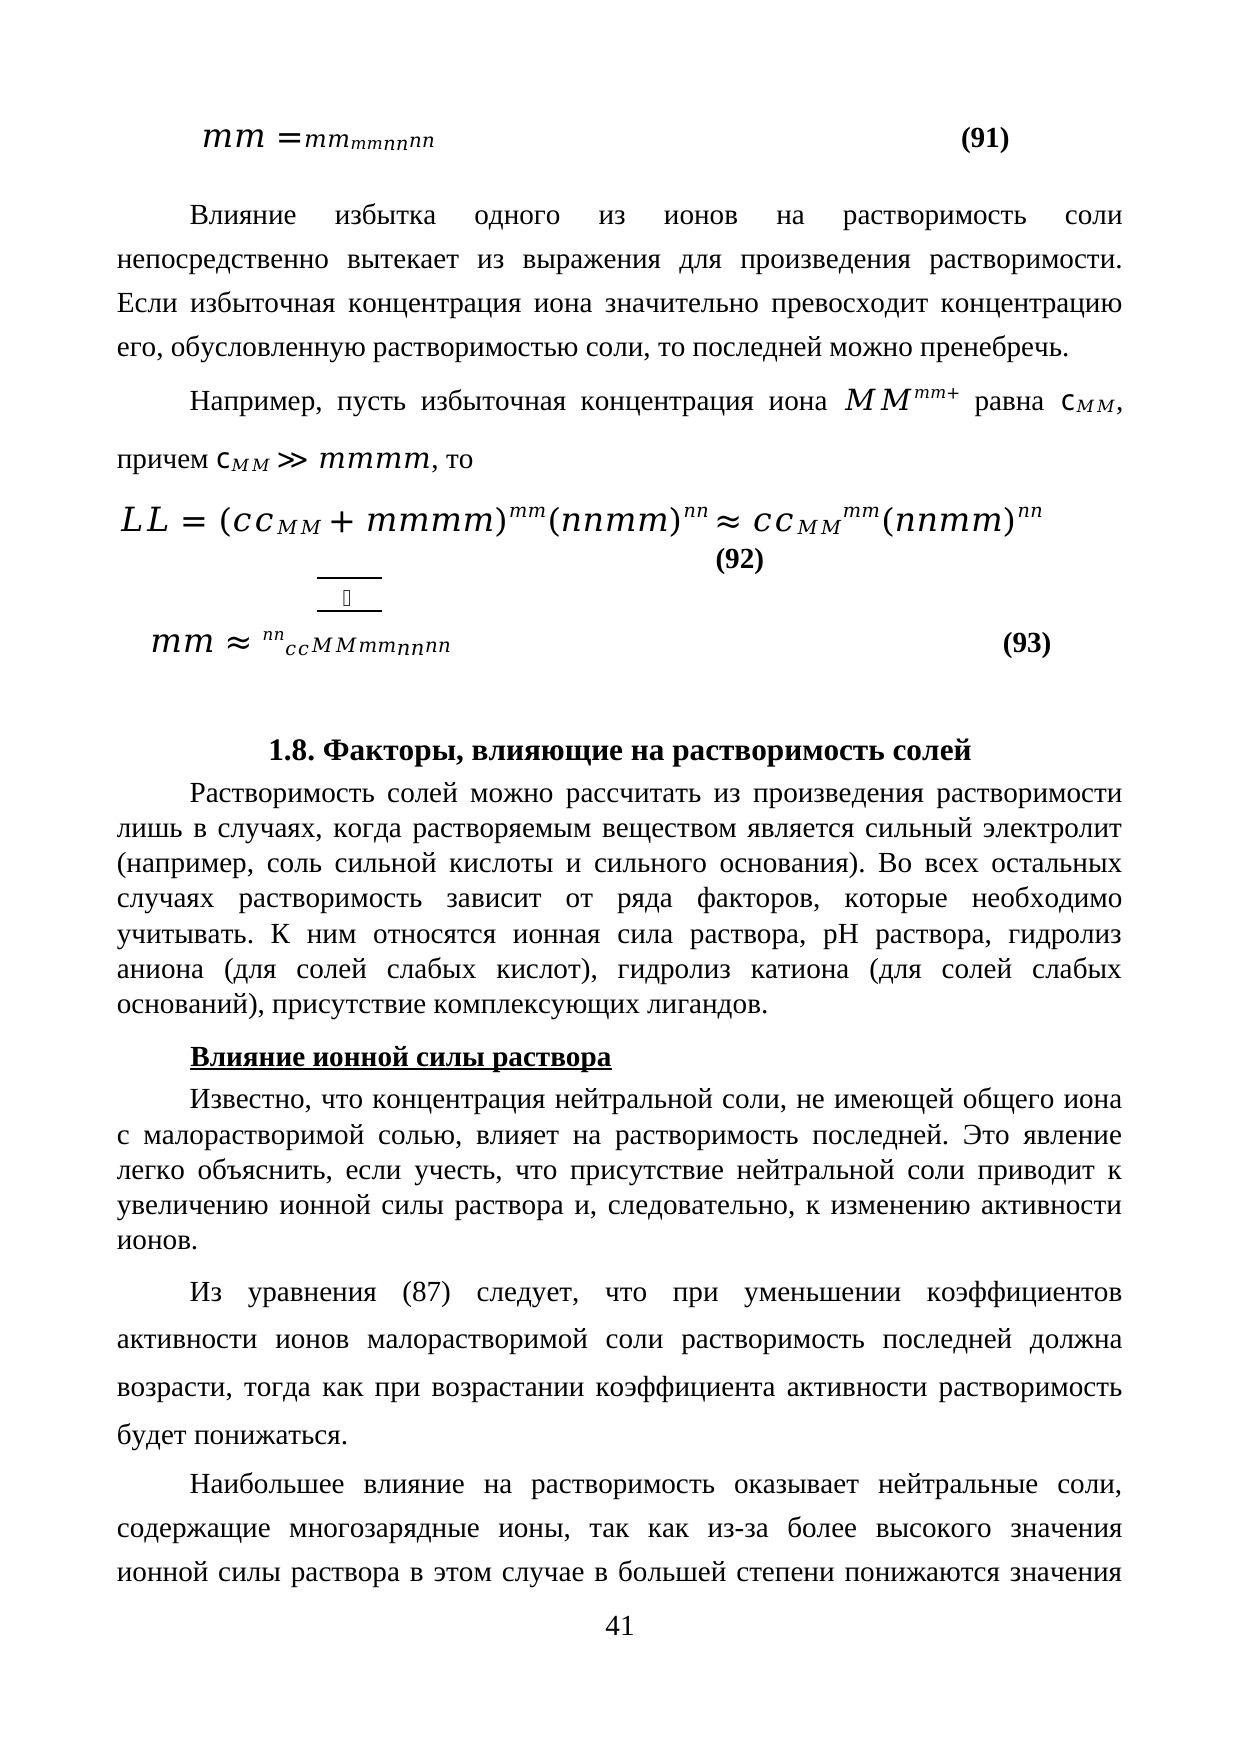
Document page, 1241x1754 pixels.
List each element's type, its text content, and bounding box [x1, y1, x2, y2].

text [117, 1466, 1123, 1588]
text 𝑚𝑚 = 𝑚𝑚𝑚𝑚𝑛𝑛𝑛𝑛 (91) [118, 114, 1152, 154]
text Влияние избытка одного из ионов на растворимость соли непосредственно вытекает из выражения для произведения растворимости. Если избыточная концентрация иона значительно превосходит концентрацию его, обусловленную растворимостью соли, то последней можно пренебречь. [117, 197, 1123, 362]
text 𝑚𝑚 ≈ 𝑛𝑛𝑐𝑐𝑀𝑀𝑚𝑚𝑛𝑛𝑛𝑛 (93) [118, 616, 1152, 660]
text Из уравнения (87) следует, что при уменьшении коэффициентов активности ионов малорастворимой соли растворимость последней должна возрасти, тогда как при возрастании коэффициента активности растворимость будет понижаться. [117, 1274, 1123, 1451]
subtitle 1.8. Факторы, влияющие на растворимость солей [118, 732, 1122, 768]
text Известно, что концентрация нейтральной соли, не имеющей общего иона с малорастворимой солью, влияет на растворимость последней. Это явление легко объяснить, если учесть, что присутствие нейтральной соли приводит к увеличению ионной силы раствора и, следовательно, к изменению активности ионов. [117, 1082, 1123, 1256]
text Растворимость солей можно рассчитать из произведения растворимости лишь в случаях, когда растворяемым веществом является сильный электролит (например, соль сильной кислоты и сильного основания). Во всех остальных случаях растворимость зависит от ряда факторов, которые необходимо учитывать. К ним относятся ионная сила раствора, рН раствора, гидролиз аниона (для солей слабых кислот), гидролиз катиона (для солей слабых оснований), присутствие комплексующих лигандов. [117, 775, 1123, 1020]
subtitle Влияние ионной силы раствора [190, 1039, 1135, 1073]
text 𝐿𝐿 = (𝑐𝑐𝑀𝑀 + 𝑚𝑚𝑚𝑚)𝑚𝑚(𝑛𝑛𝑚𝑚)𝑛𝑛 ≈ 𝑐𝑐𝑀𝑀𝑚𝑚(𝑛𝑛𝑚𝑚)𝑛𝑛 (92) [118, 498, 1152, 575]
text Например, пусть избыточная концентрация иона 𝑀𝑀𝑚𝑚+ равна с𝑀𝑀, причем с𝑀𝑀 ≫ 𝑚𝑚𝑚𝑚, то [117, 381, 1123, 475]
